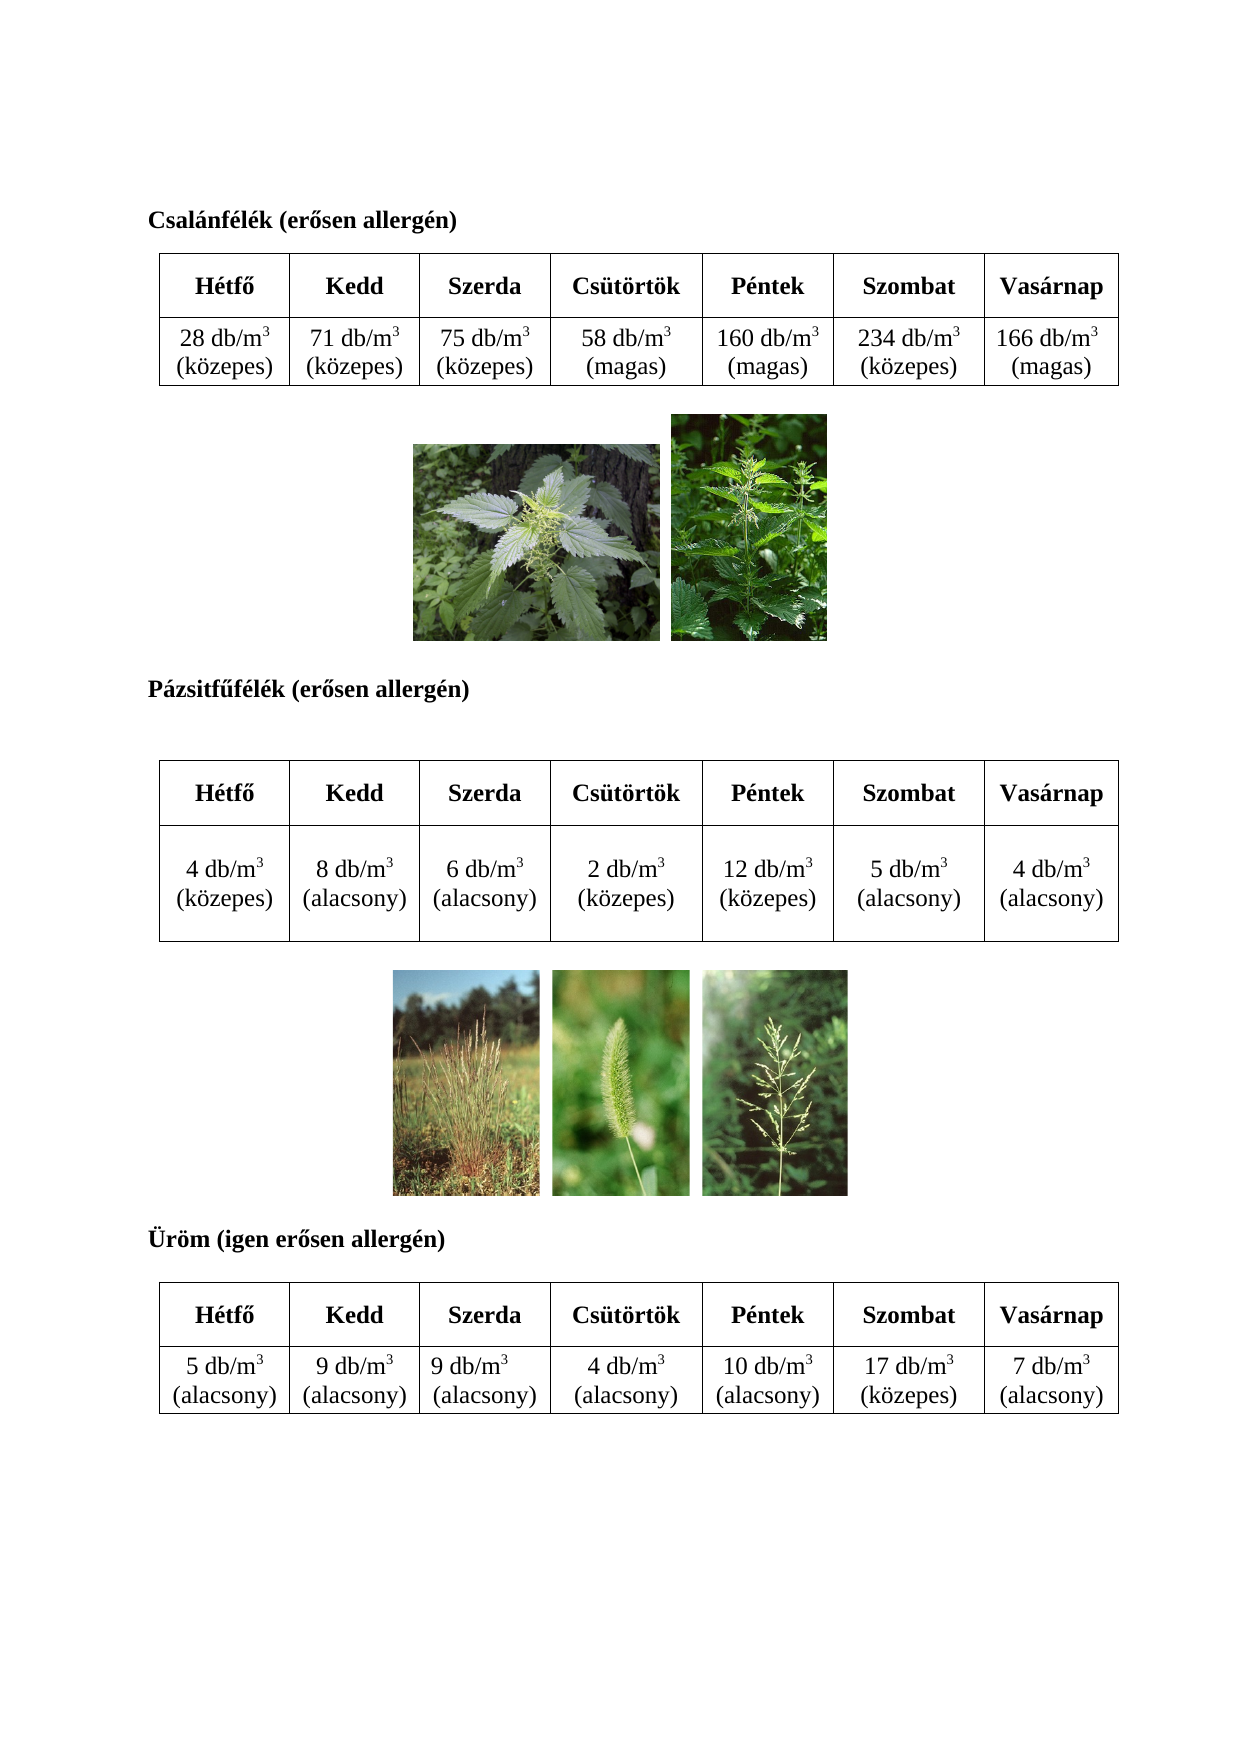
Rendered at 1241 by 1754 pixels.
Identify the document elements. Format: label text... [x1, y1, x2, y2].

table_header Vasárnap [985, 254, 1118, 317]
table_header Szombat [834, 1283, 984, 1346]
text Pázsitfűfélék (erősen allergén) [148, 674, 1093, 703]
table_cell 28 db/m3 (közepes) [160, 318, 289, 385]
table_header Szombat [834, 761, 984, 824]
table_header Péntek [703, 761, 833, 824]
picture [671, 414, 827, 641]
table_header Csütörtök [551, 254, 702, 317]
table_header Vasárnap [985, 761, 1118, 824]
picture [702, 970, 848, 1196]
table_cell 58 db/m3 (magas) [551, 318, 702, 385]
table_cell 4 db/m3 (közepes) [160, 826, 289, 941]
table_header Hétfő [160, 1283, 289, 1346]
picture [392, 970, 540, 1196]
table_header Péntek [703, 254, 833, 317]
table_cell 75 db/m3 (közepes) [420, 318, 550, 385]
table_header Hétfő [160, 761, 289, 824]
table_header Kedd [290, 1283, 419, 1346]
table_header Szombat [834, 254, 984, 317]
picture [413, 444, 660, 641]
table_cell 160 db/m3 (magas) [703, 318, 833, 385]
table_cell 4 db/m3 (alacsony) [551, 1347, 702, 1413]
table_header Csütörtök [551, 1283, 702, 1346]
table_cell 10 db/m3 (alacsony) [703, 1347, 833, 1413]
table_header Kedd [290, 761, 419, 824]
table_cell 7 db/m3 (alacsony) [985, 1347, 1118, 1413]
table_cell 2 db/m3 (közepes) [551, 826, 702, 941]
text Csalánfélék (erősen allergén) [148, 205, 1093, 234]
text Üröm (igen erősen allergén) [148, 1224, 1093, 1253]
table_cell 5 db/m3 (alacsony) [834, 826, 984, 941]
table_header Vasárnap [985, 1283, 1118, 1346]
table_cell 9 db/m3 (alacsony) [290, 1347, 419, 1413]
table_cell 9 db/m3 (alacsony) [420, 1347, 550, 1413]
table_cell 234 db/m3 (közepes) [834, 318, 984, 385]
table_cell 5 db/m3 (alacsony) [160, 1347, 289, 1413]
table_header Kedd [290, 254, 419, 317]
table_header Szerda [420, 254, 550, 317]
table_cell 166 db/m3 (magas) [985, 318, 1118, 385]
table_header Hétfő [160, 254, 289, 317]
table_header Szerda [420, 761, 550, 824]
table_cell 12 db/m3 (közepes) [703, 826, 833, 941]
table_header Csütörtök [551, 761, 702, 824]
table_cell 8 db/m3 (alacsony) [290, 826, 419, 941]
table_cell 71 db/m3 (közepes) [290, 318, 419, 385]
table_cell 6 db/m3 (alacsony) [420, 826, 550, 941]
table_header Péntek [703, 1283, 833, 1346]
table_header Szerda [420, 1283, 550, 1346]
table_cell 17 db/m3 (közepes) [834, 1347, 984, 1413]
table_cell 4 db/m3 (alacsony) [985, 826, 1118, 941]
picture [552, 970, 690, 1196]
